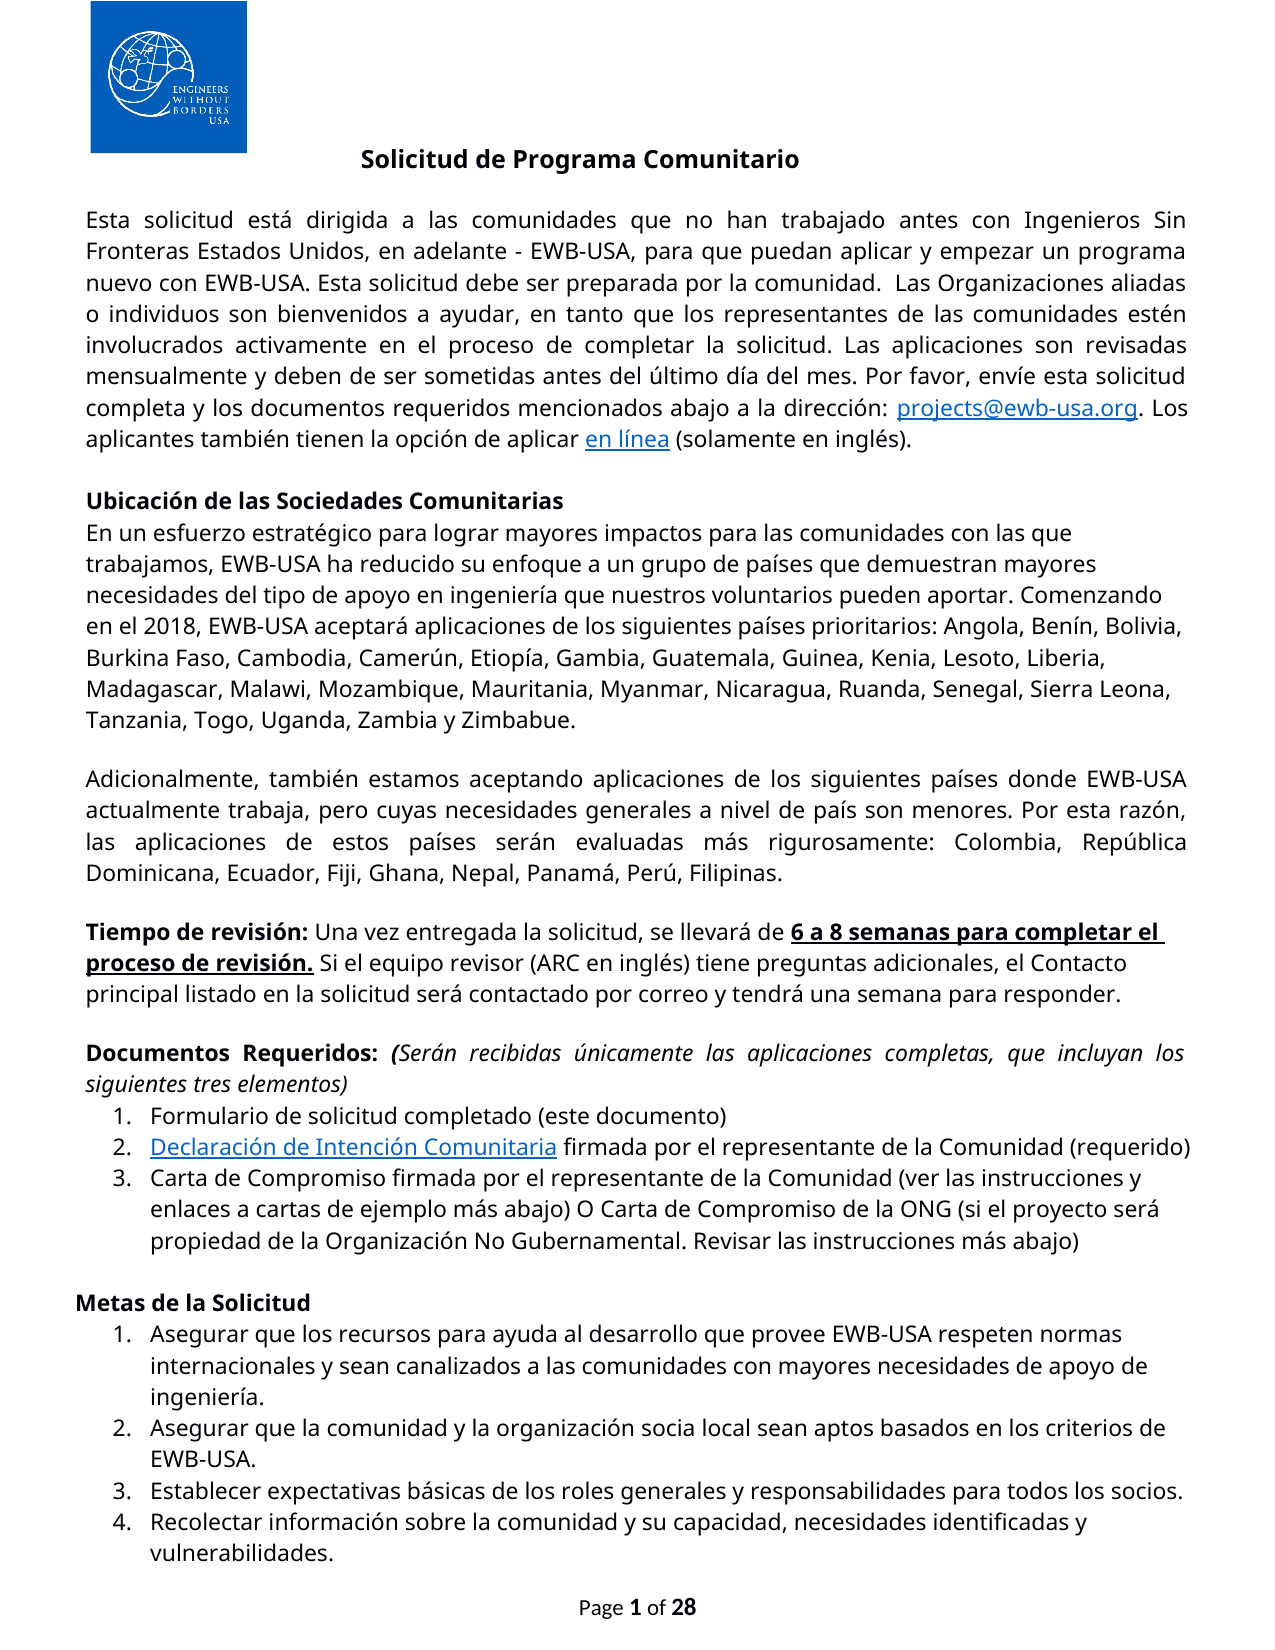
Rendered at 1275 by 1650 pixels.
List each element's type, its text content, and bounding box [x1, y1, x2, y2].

picture [90, 10, 247, 147]
list Asegurar que la comunidad y la organización socia local sean aptos basados en los criterios de EWB-USA. [112, 1412, 1200, 1474]
text Tiempo de revisión: Una vez entregada la solicitud, se llevará de 6 a 8 semanas para completar el proceso de revisión. Si el equipo revisor (ARC en inglés) tiene preguntas adicionales, el Contacto principal listado en la solicitud será contactado por correo y tendrá una semana para responder. [85, 916, 1188, 1009]
list Recolectar información sobre la comunidad y su capacidad, necesidades identificadas y vulnerabilidades. [112, 1506, 1200, 1568]
text En un esfuerzo estratégico para lograr mayores impactos para las comunidades con las que trabajamos, EWB-USA ha reducido su enfoque a un grupo de países que demuestran mayores necesidades del tipo de apoyo en ingeniería que nuestros voluntarios pueden aportar. Comenzando en el 2018, EWB-USA aceptará aplicaciones de los siguientes países prioritarios: Angola, Benín, Bolivia, Burkina Faso, Cambodia, Camerún, Etiopía, Gambia, Guatemala, Guinea, Kenia, Lesoto, Liberia, Madagascar, Malawi, Mozambique, Mauritania, Myanmar, Nicaragua, Ruanda, Senegal, Sierra Leona, Tanzania, Togo, Uganda, Zambia y Zimbabue. [86, 516, 1188, 735]
subtitle Metas de la Solicitud [75, 1287, 1200, 1318]
text Solicitud de Programa Comunitario [361, 142, 1200, 176]
list Carta de Compromiso firmada por el representante de la Comunidad (ver las instrucciones y enlaces a cartas de ejemplo más abajo) O Carta de Compromiso de la ONG (si el proyecto será propiedad de la Organización No Gubernamental. Revisar las instrucciones más abajo) [112, 1162, 1200, 1256]
list Formulario de solicitud completado (este documento) [112, 1099, 1200, 1131]
text Esta solicitud está dirigida a las comunidades que no han trabajado antes con Ingenieros Sin Fronteras Estados Unidos, en adelante - EWB-USA, para que puedan aplicar y empezar un programa nuevo con EWB-USA. Esta solicitud debe ser preparada por la comunidad. Las Organizaciones aliadas o individuos son bienvenidos a ayudar, en tanto que los representantes de las comunidades estén involucrados activamente en el proceso de completar la solicitud. Las aplicaciones son revisadas mensualmente y deben de ser sometidas antes del último día del mes. Por favor, envíe esta solicitud completa y los documentos requeridos mencionados abajo a la dirección: projects@ewb-usa.org. Los aplicantes también tienen la opción de aplicar en línea (solamente en inglés). [85, 204, 1188, 454]
list Declaración de Intención Comunitaria firmada por el representante de la Comunidad (requerido) [112, 1131, 1200, 1162]
text Documentos Requeridos: (Serán recibidas únicamente las aplicaciones completas, que incluyan los siguientes tres elementos) [85, 1037, 1188, 1099]
list Establecer expectativas básicas de los roles generales y responsabilidades para todos los socios. [112, 1474, 1200, 1506]
list Asegurar que los recursos para ayuda al desarrollo que provee EWB-USA respeten normas internacionales y sean canalizados a las comunidades con mayores necesidades de apoyo de ingeniería. [112, 1318, 1200, 1412]
text Ubicación de las Sociedades Comunitarias [86, 485, 1188, 516]
text Adicionalmente, también estamos aceptando aplicaciones de los siguientes países donde EWB-USA actualmente trabaja, pero cuyas necesidades generales a nivel de país son menores. Por esta razón, las aplicaciones de estos países serán evaluadas más rigurosamente: Colombia, República Dominicana, Ecuador, Fiji, Ghana, Nepal, Panamá, Perú, Filipinas. [85, 763, 1188, 888]
